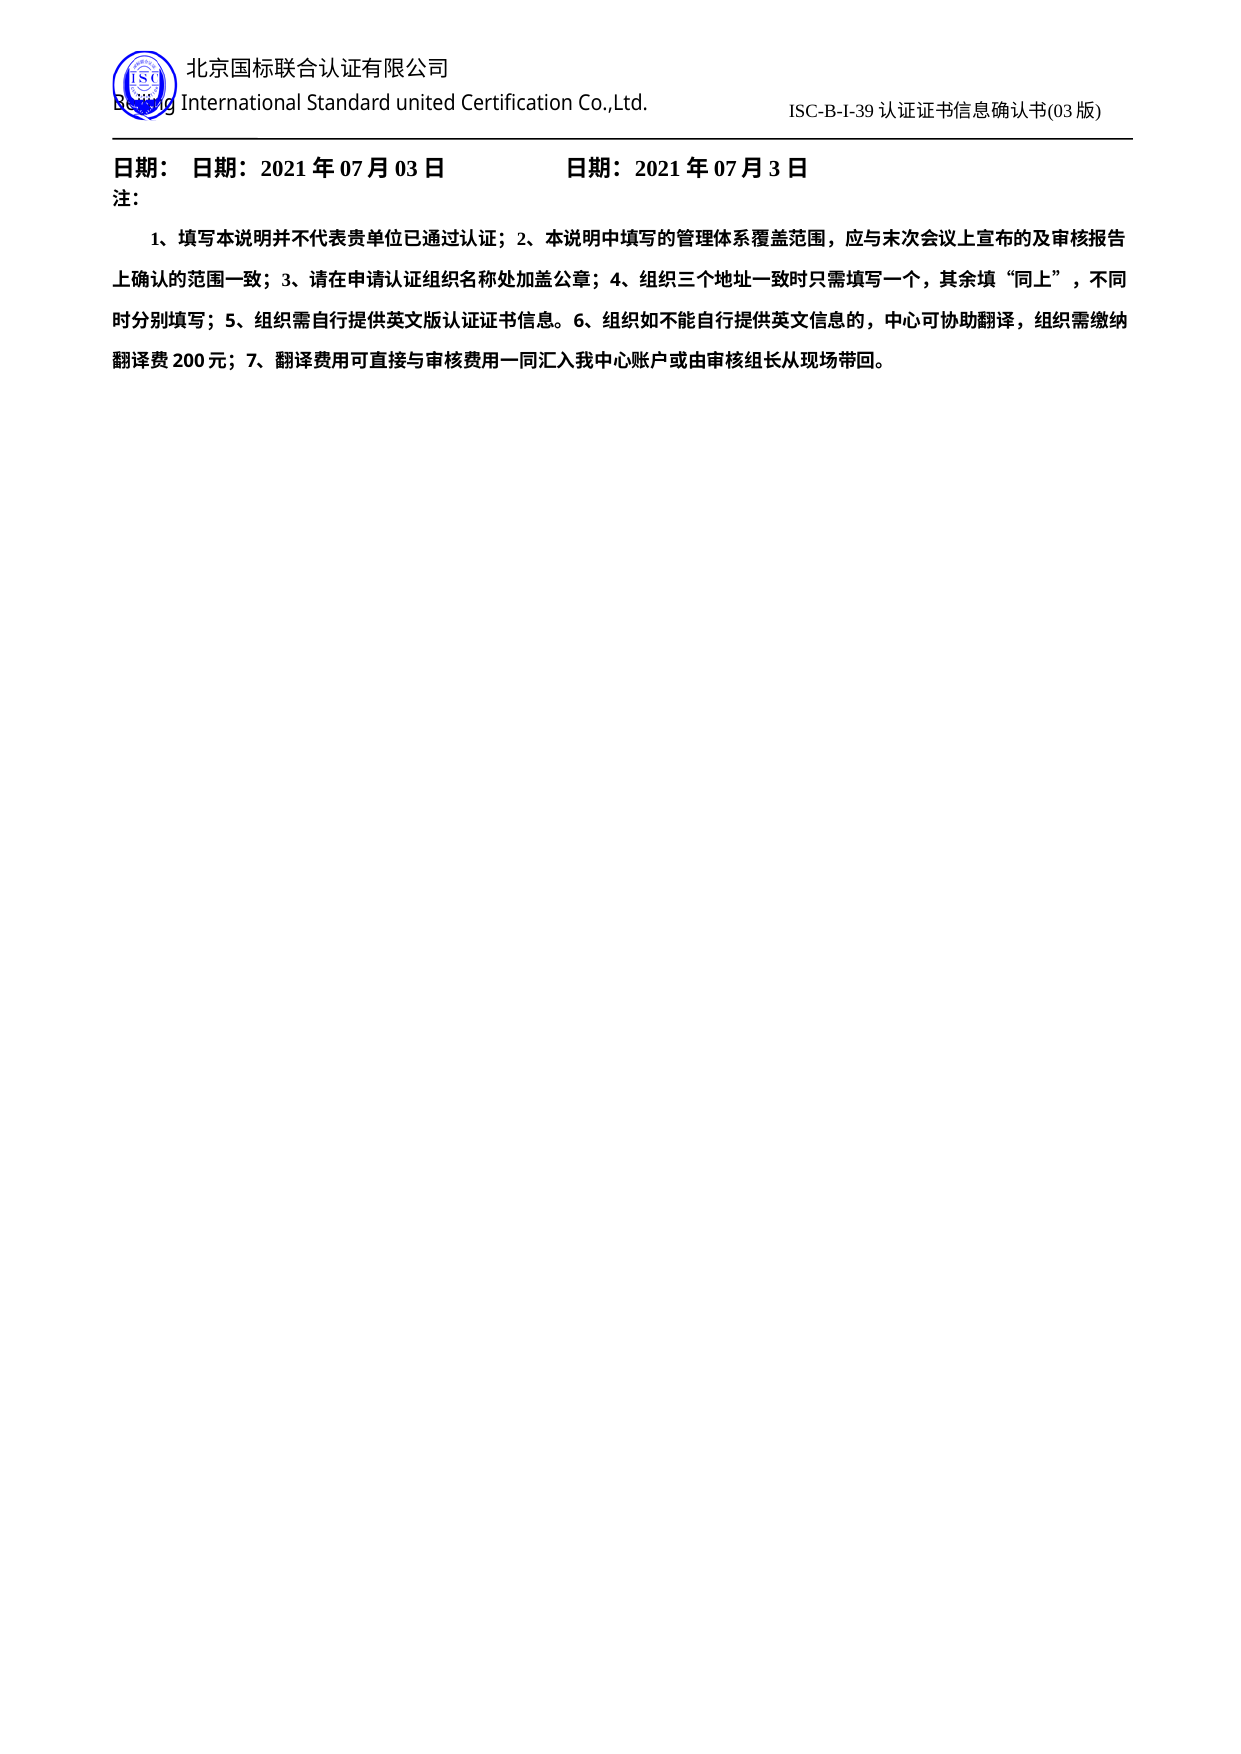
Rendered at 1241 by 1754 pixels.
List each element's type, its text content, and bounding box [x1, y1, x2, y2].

text 日期： 日期：2021 年07月03 日 日期：2021 年07月3 日 [112, 150, 1128, 183]
text 注： [112, 183, 1128, 210]
text 1、填写本说明并不代表贵单位已通过认证；2、本说明中填写的管理体系覆盖范围，应与末次会议上宣布的及审核报告上确认的范围一致；3、请在申请认证组织名称处加盖公章；4、组织三个地址一致时只需填写一个，其余填“同上”，不同时分别填写；5、组织需自行提供英文版认证证书信息。6、组织如不能自行提供英文信息的，中心可协助翻译，组织需缴纳翻译费200元；7、翻译费用可直接与审核费用一同汇入我中心账户或由审核组长从现场带回。 [112, 224, 1128, 373]
picture [112, 50, 180, 119]
